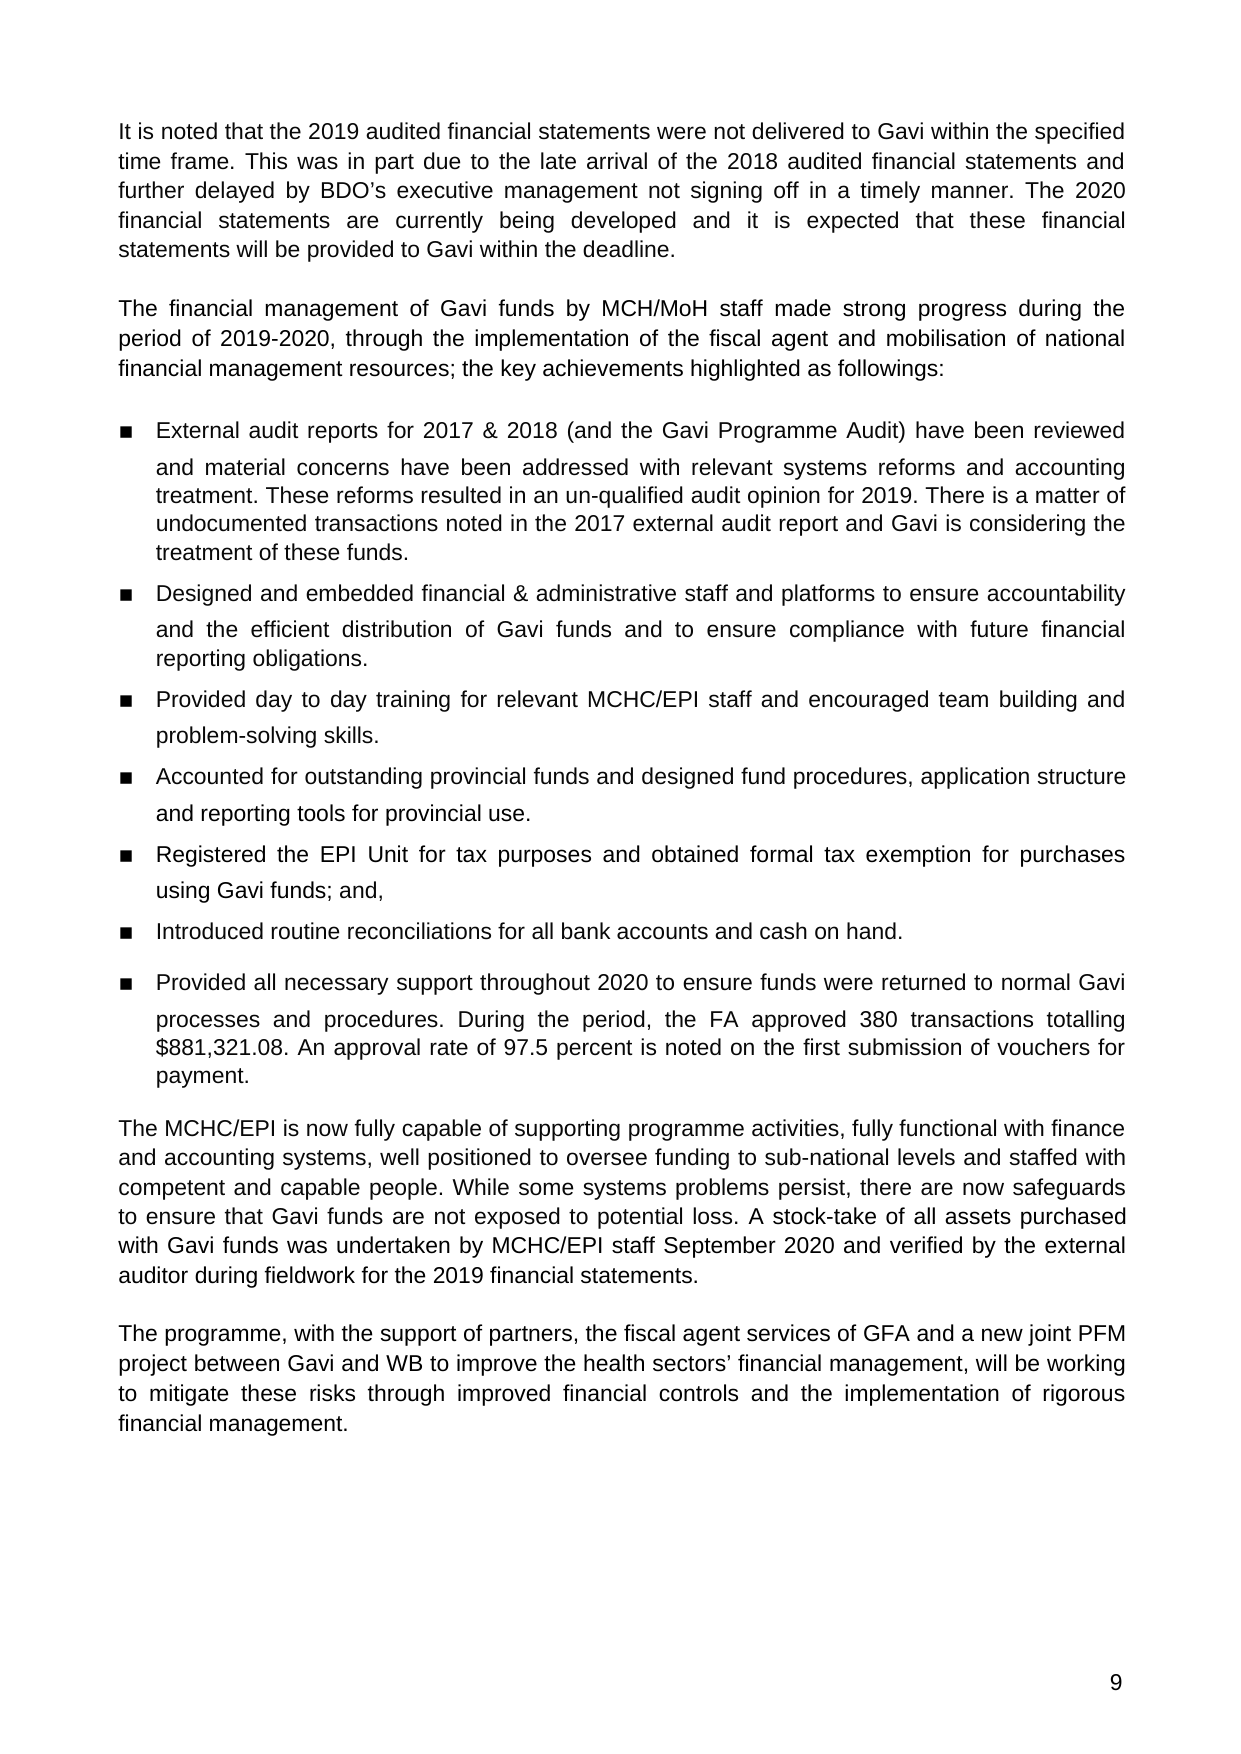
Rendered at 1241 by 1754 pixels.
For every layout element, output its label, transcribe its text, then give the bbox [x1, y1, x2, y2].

text The programme, with the support of partners, the fiscal agent services of GFA and a new joint PFM project between Gavi and WB to improve the health sectors’ financial management, will be working to mitigate these risks through improved financial controls and the implementation of rigorous financial management. [118, 1317, 1127, 1437]
list External audit reports for 2017 & 2018 (and the Gavi Programme Audit) have been reviewed and material concerns have been addressed with relevant systems reforms and accounting treatment. These reforms resulted in an un-qualified audit opinion for 2019. There is a matter of undocumented transactions noted in the 2017 external audit report and Gavi is considering the treatment of these funds. [118, 404, 1127, 565]
text The MCHC/EPI is now fully capable of supporting programme activities, fully functional with finance and accounting systems, well positioned to oversee funding to sub-national levels and staffed with competent and capable people. While some systems problems persist, there are now safeguards to ensure that Gavi funds are not exposed to potential loss. A stock-take of all assets purchased with Gavi funds was undertaken by MCHC/EPI staff September 2020 and verified by the external auditor during fieldwork for the 2019 financial statements. [118, 1114, 1127, 1288]
list Designed and embedded financial & administrative staff and platforms to ensure accountability and the efficient distribution of Gavi funds and to ensure compliance with future financial reporting obligations. [118, 567, 1127, 671]
list Provided all necessary support throughout 2020 to ensure funds were returned to normal Gavi processes and procedures. During the period, the FA approved 380 transactions totalling $881,321.08. An approval rate of 97.5 percent is noted on the first submission of vouchers for payment. [118, 956, 1127, 1089]
text The financial management of Gavi funds by MCH/MoH staff made strong progress during the period of 2019-2020, through the implementation of the fiscal agent and mobilisation of national financial management resources; the key achievements highlighted as followings: [118, 291, 1127, 381]
list Provided day to day training for relevant MCHC/EPI staff and encouraged team building and problem-solving skills. [118, 673, 1127, 749]
list Introduced routine reconciliations for all bank accounts and cash on hand. [118, 906, 1127, 953]
list Accounted for outstanding provincial funds and designed fund procedures, application structure and reporting tools for provincial use. [118, 751, 1127, 826]
text It is noted that the 2019 audited financial statements were not delivered to Gavi within the specified time frame. This was in part due to the late arrival of the 2018 audited financial statements and further delayed by BDO’s executive management not signing off in a timely manner. The 2020 financial statements are currently being developed and it is expected that these financial statements will be provided to Gavi within the deadline. [118, 118, 1127, 262]
list Registered the EPI Unit for tax purposes and obtained formal tax exemption for purchases using Gavi funds; and, [118, 828, 1127, 904]
